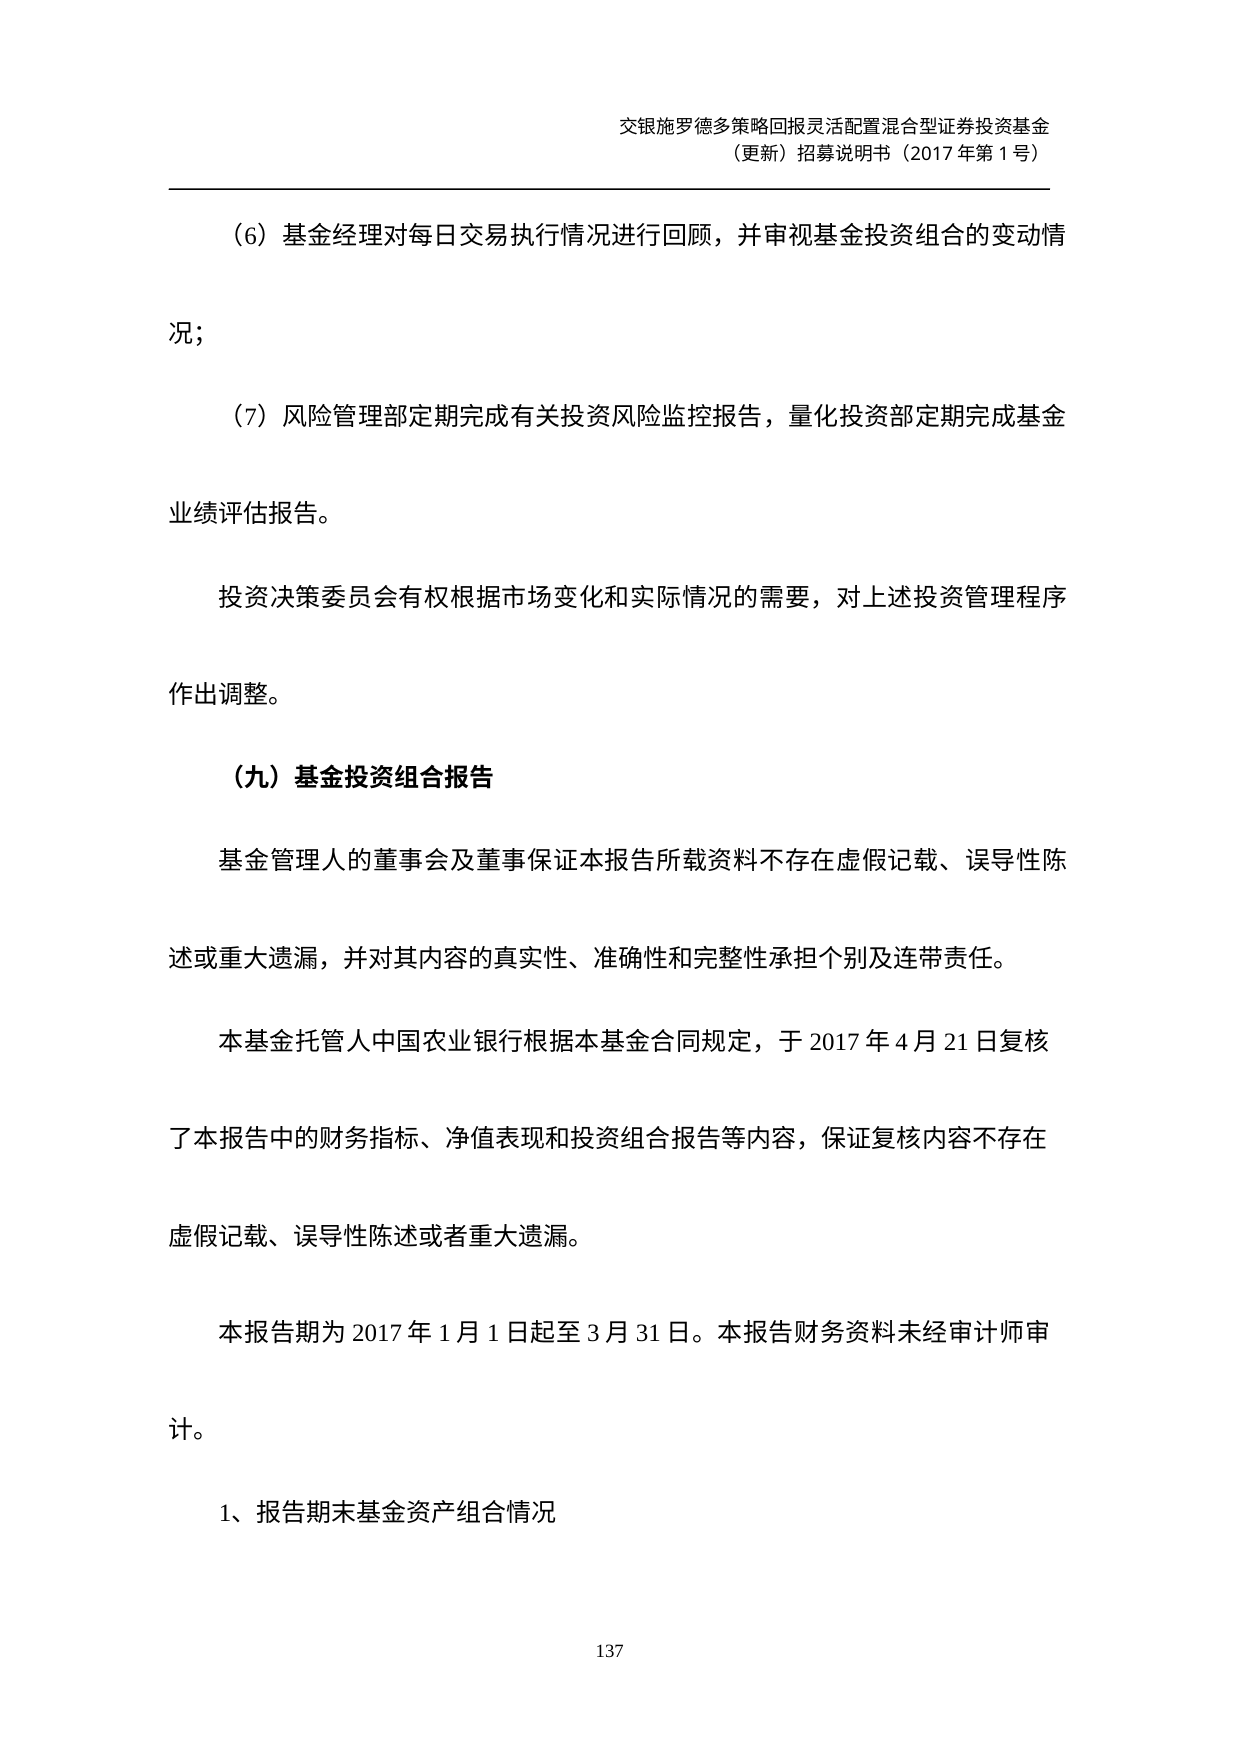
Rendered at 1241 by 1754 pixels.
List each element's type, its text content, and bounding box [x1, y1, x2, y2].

text 基金管理人的董事会及董事保证本报告所载资料不存在虚假记载、误导性陈述或重大遗漏，并对其内容的真实性、准确性和完整性承担个别及连带责任。 [169, 826, 1068, 989]
text （7）风险管理部定期完成有关投资风险监控报告，量化投资部定期完成基金业绩评估报告。 [169, 382, 1068, 544]
text 本基金托管人中国农业银行根据本基金合同规定，于2017年4月21日复核了本报告中的财务指标、净值表现和投资组合报告等内容，保证复核内容不存在虚假记载、误导性陈述或者重大遗漏。 [169, 1007, 1050, 1267]
text 投资决策委员会有权根据市场变化和实际情况的需要，对上述投资管理程序作出调整。 [169, 563, 1068, 725]
list 报告期末基金资产组合情况 [169, 1478, 1050, 1543]
text （6）基金经理对每日交易执行情况进行回顾，并审视基金投资组合的变动情况； [169, 201, 1068, 364]
text 本报告期为2017年1月1日起至3月31日。本报告财务资料未经审计师审计。 [169, 1298, 1050, 1460]
text （九）基金投资组合报告 [169, 743, 1068, 808]
